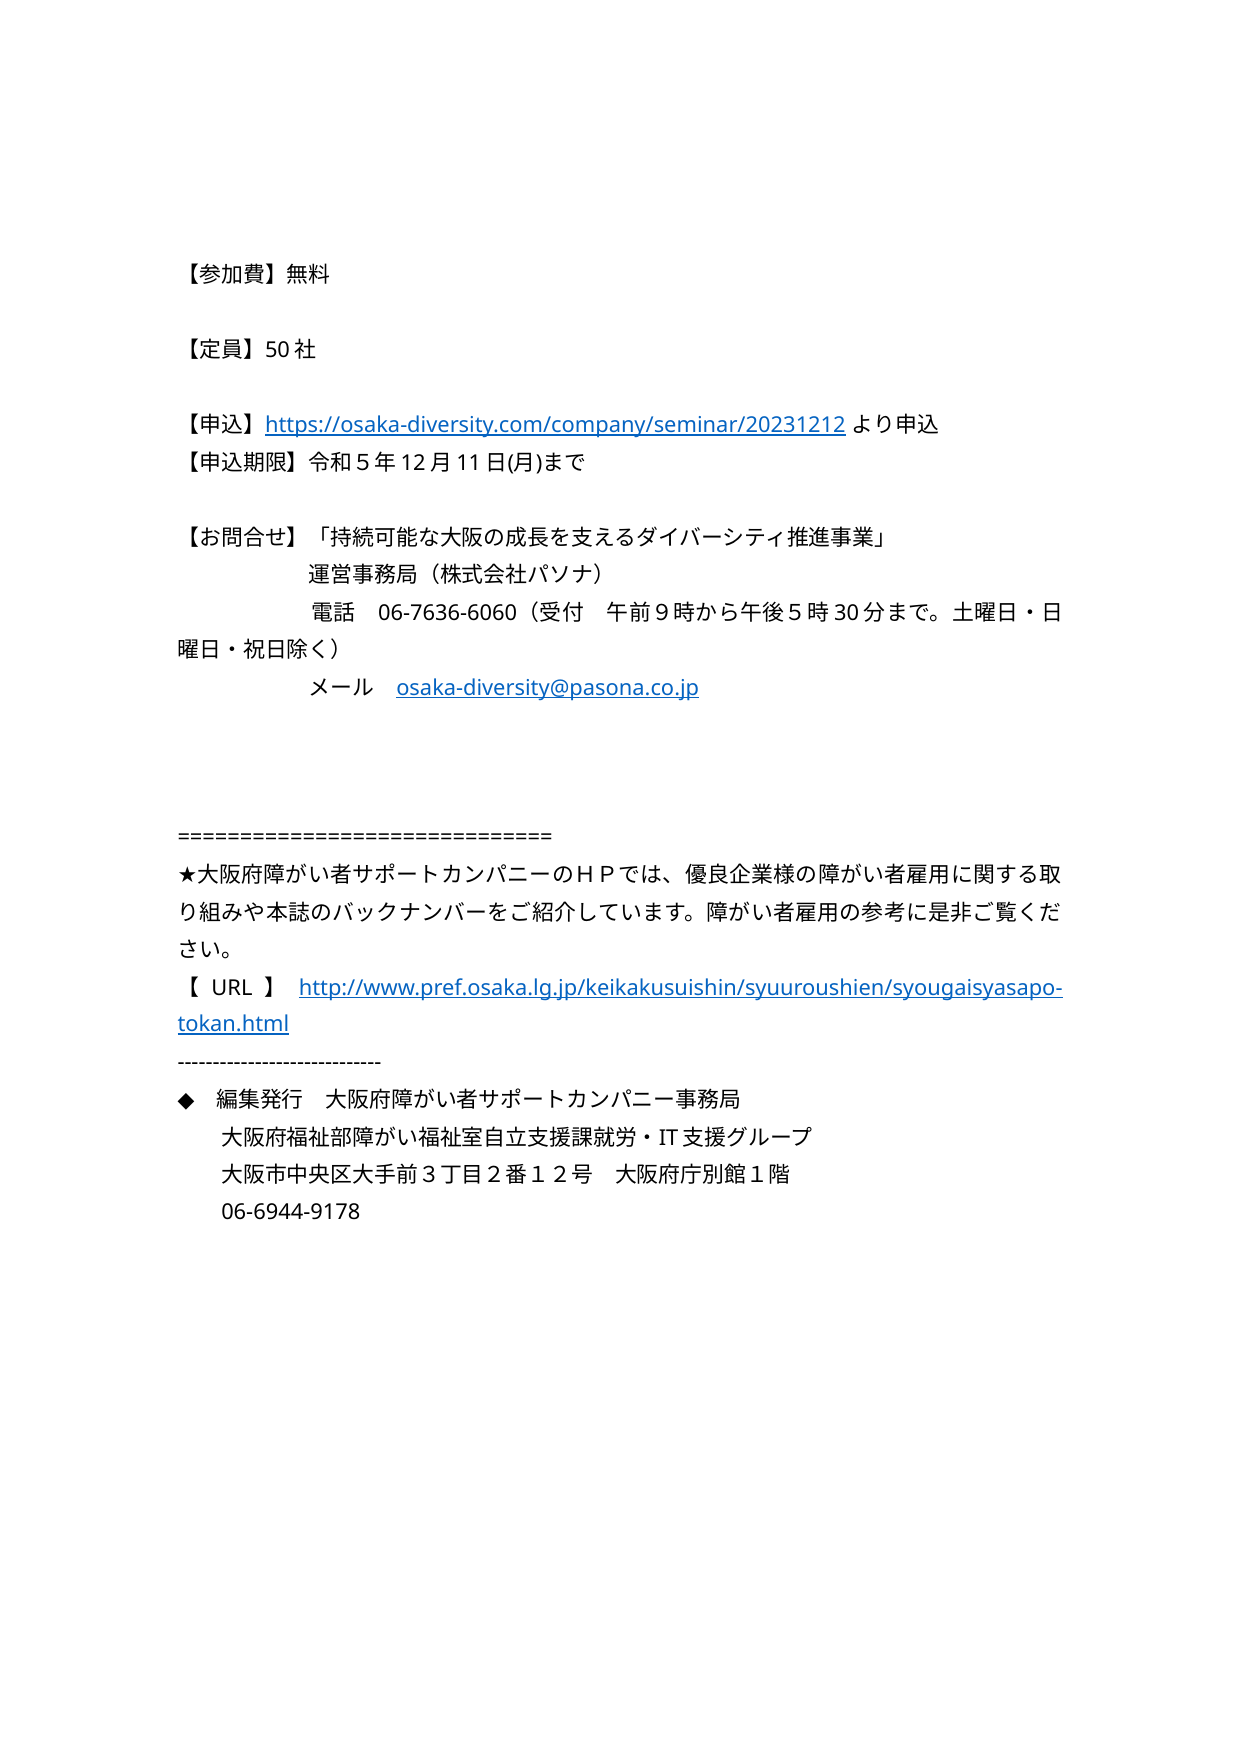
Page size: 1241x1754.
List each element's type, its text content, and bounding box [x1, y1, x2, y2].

text 【URL】http://www.pref.osaka.lg.jp/keikakusuishin/syuuroushien/syougaisyasapo-tokan.html [177, 967, 1063, 1042]
text 大阪府福祉部障がい福祉室自立支援課就労・IT支援グループ [177, 1117, 1063, 1154]
text 大阪市中央区大手前３丁目２番１２号 大阪府庁別館１階 [177, 1154, 1063, 1192]
text ----------------------------- [177, 1042, 1063, 1079]
text 【定員】50社 [177, 329, 1063, 367]
text 06-6944-9178 [177, 1192, 1063, 1229]
text 運営事務局（株式会社パソナ） [177, 554, 1063, 592]
text ★大阪府障がい者サポートカンパニーのＨＰでは、優良企業様の障がい者雇用に関する取り組みや本誌のバックナンバーをご紹介しています。障がい者雇用の参考に是非ご覧ください。 [177, 854, 1063, 967]
text 【申込】https://osaka-diversity.com/company/seminar/20231212 より申込 [177, 404, 1063, 442]
text 【お問合せ】「持続可能な大阪の成長を支えるダイバーシティ推進事業」 [177, 517, 1063, 554]
text ◆ 編集発行 大阪府障がい者サポートカンパニー事務局 [177, 1079, 1063, 1117]
text 電話 06-7636-6060（受付 午前９時から午後５時30分まで。土曜日・日曜日・祝日除く） [177, 592, 1063, 667]
text 【申込期限】令和５年12月11日(月)まで [177, 442, 1063, 479]
text メール osaka-diversity@pasona.co.jp [177, 667, 1063, 704]
text 【参加費】無料 [177, 254, 1063, 292]
text ============================== [177, 817, 1063, 854]
